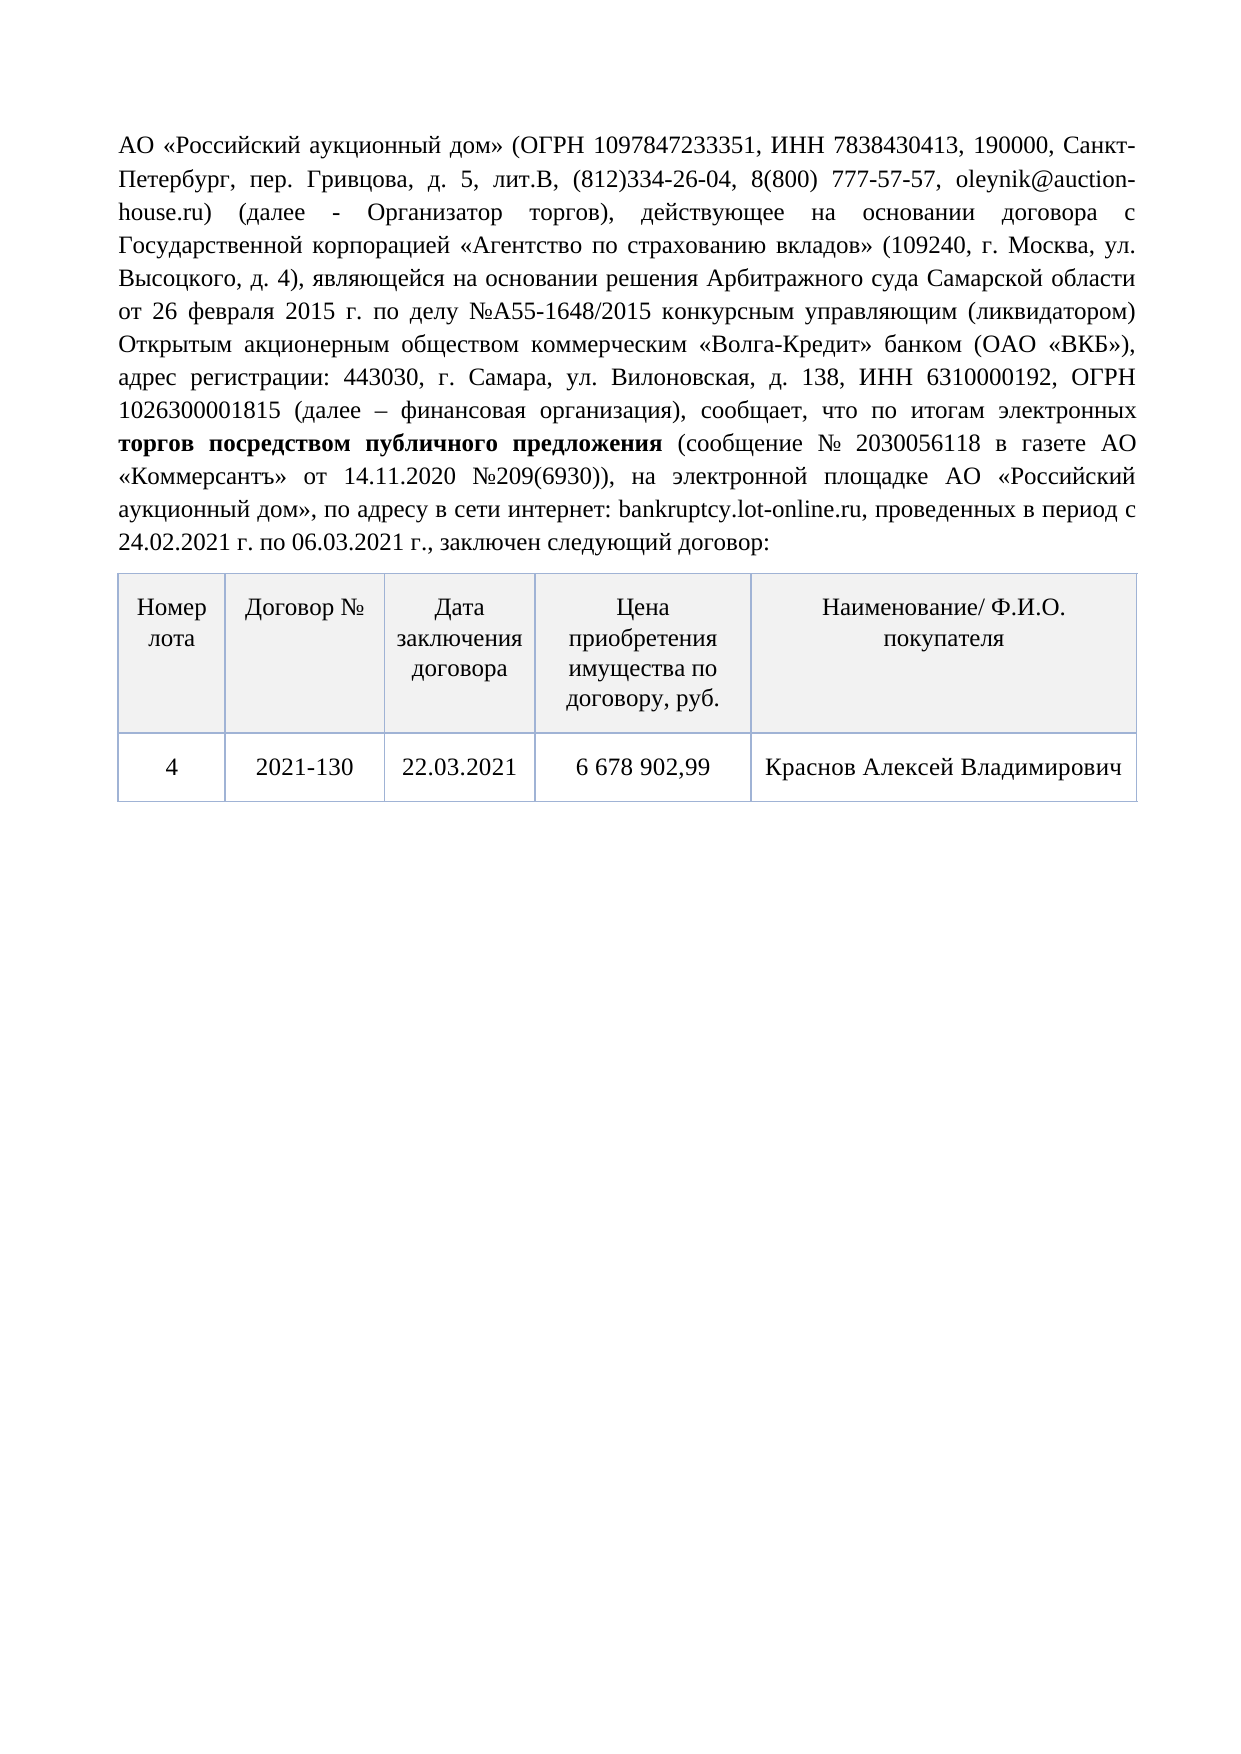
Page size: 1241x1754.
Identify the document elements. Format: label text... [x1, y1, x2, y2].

table_cell 4 [119, 734, 224, 801]
table_cell 22.03.2021 [385, 734, 534, 801]
table_header Дата заключения договора [385, 574, 534, 732]
text АО «Российский аукционный дом» (ОГРН 1097847233351, ИНН 7838430413, 190000, Санкт-Петербург, пер. Гривцова, д. 5, лит.В, (812)334-26-04, 8(800) 777-57-57, oleynik@auction-house.ru) (далее - Организатор торгов), действующее на основании договора с Государственной корпорацией «Агентство по страхованию вкладов» (109240, г. Москва, ул. Высоцкого, д. 4), являющейся на основании решения Арбитражного суда Самарской области от 26 февраля 2015 г. по делу №А55-1648/2015 конкурсным управляющим (ликвидатором) Открытым акционерным обществом коммерческим «Волга-Кредит» банком (ОАО «ВКБ»), адрес регистрации: 443030, г. Самара, ул. Вилоновская, д. 138, ИНН 6310000192, ОГРН 1026300001815 (далее – финансовая организация), сообщает, что по итогам электронных торгов посредством публичного предложения (сообщение № 2030056118 в газете АО «Коммерсантъ» от 14.11.2020 №209(6930)), на электронной площадке АО «Российский аукционный дом», по адресу в сети интернет: bankruptcy.lot-online.ru, проведенных в период с 24.02.2021 г. по 06.03.2021 г., заключен следующий договор: [118, 131, 1137, 556]
table_header Номер лота [119, 574, 224, 732]
table_header Договор № [226, 574, 384, 732]
table_header Цена приобретения имущества по договору, руб. [536, 574, 750, 732]
table_cell Краснов Алексей Владимирович [752, 734, 1136, 801]
table_cell 6 678 902,99 [536, 734, 750, 801]
table_header Наименование/ Ф.И.О. покупателя [752, 574, 1136, 732]
table_cell 2021-130 [226, 734, 384, 801]
